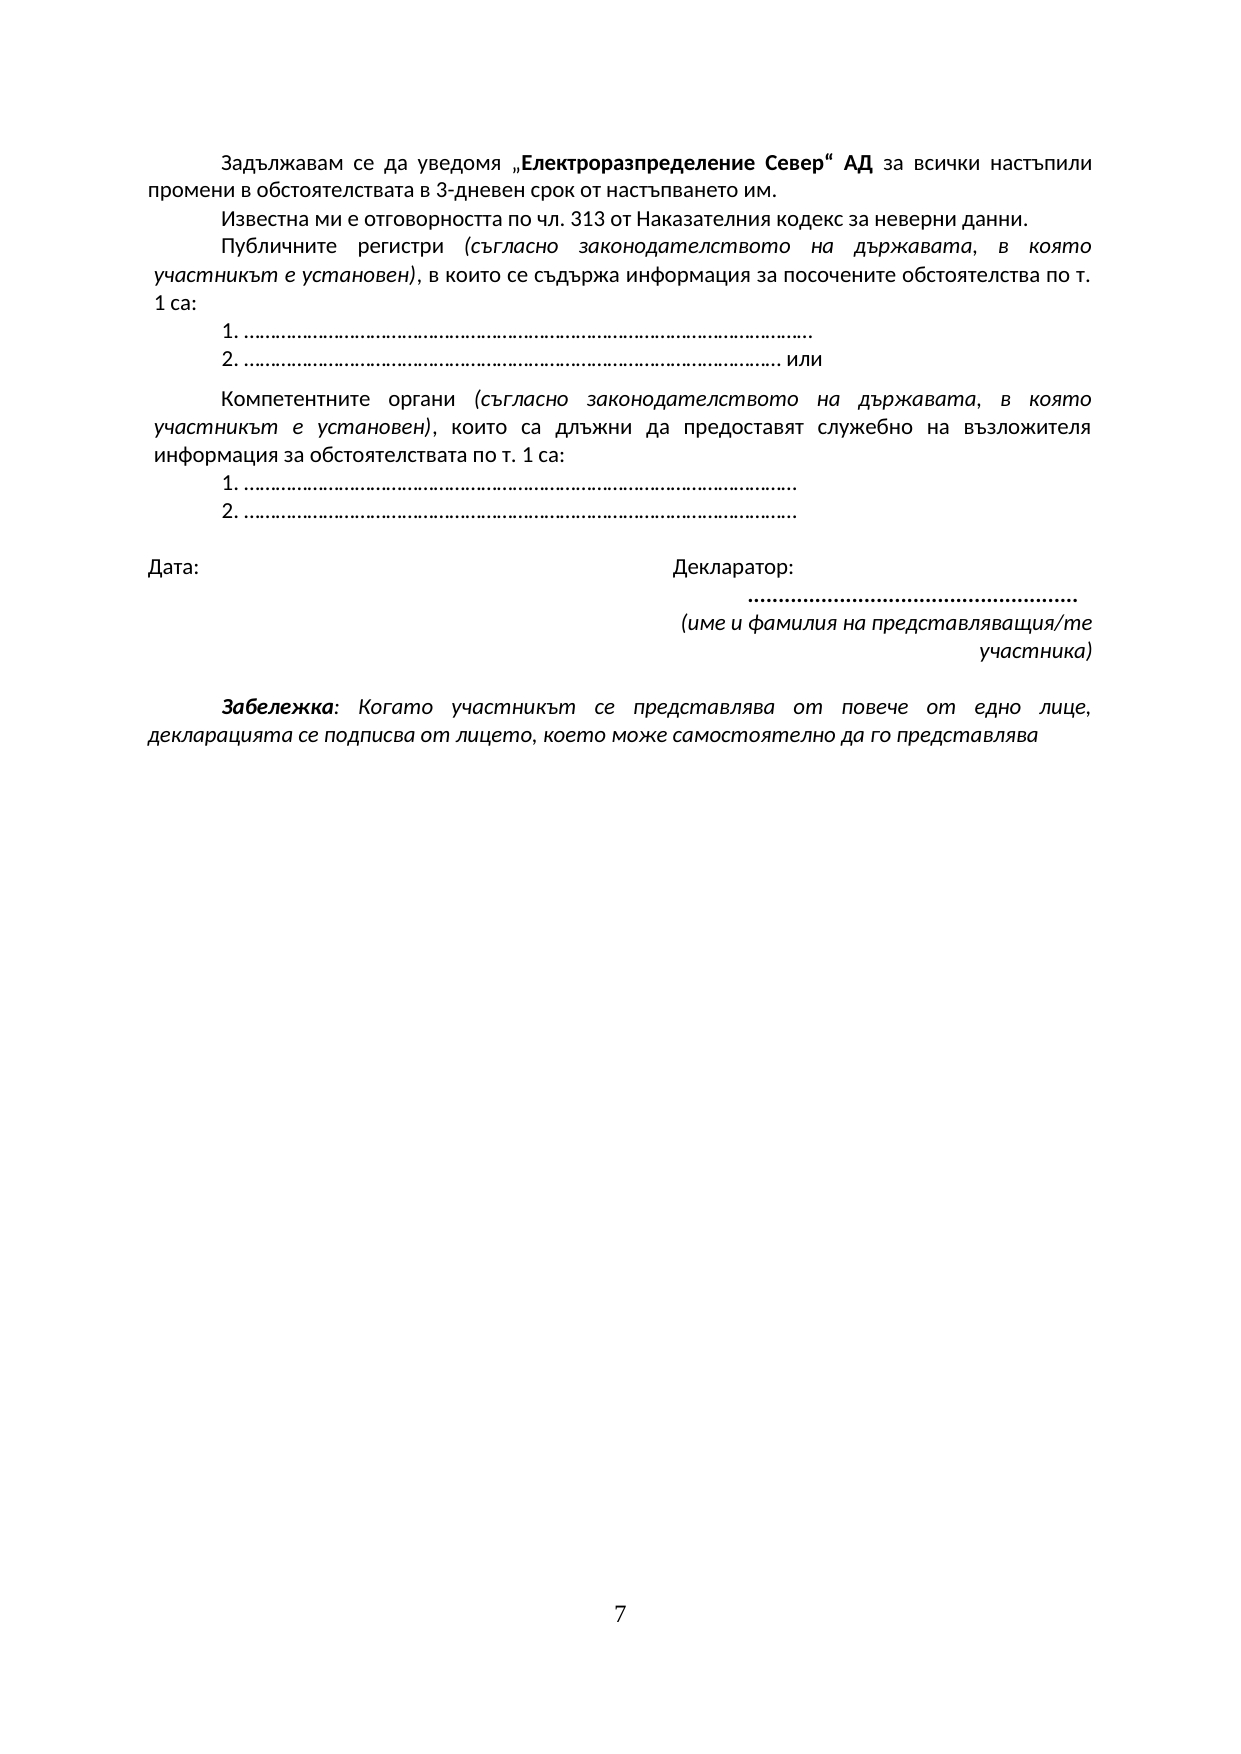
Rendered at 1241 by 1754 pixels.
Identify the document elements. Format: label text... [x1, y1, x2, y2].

text Известна ми е отговорността по чл. 313 от Наказателния кодекс за неверни данни. [153, 204, 1093, 232]
text Задължавам се да уведомя „Електроразпределение Север“ АД за всички настъпили промени в обстоятелствата в 3-дневен срок от настъпването им. [148, 148, 1093, 204]
text Компетентните органи (съгласно законодателството на държавата, в която участникът е установен), които са длъжни да предоставят служебно на възложителя информация за обстоятелствата по т. 1 са: [153, 384, 1093, 468]
text 2. ………………………………………………………………………………………… или [148, 344, 1093, 372]
text Дата: Декларатор: [148, 552, 1093, 580]
text 2. …………………………………………………………………………………………… [148, 496, 1093, 524]
text (име и фамилия на представляващия/те участника) [148, 608, 1093, 664]
text Публичните регистри (съгласно законодателството на държавата, в която участникът е установен), в които се съдържа информация за посочените обстоятелства по т. 1 са: [153, 232, 1093, 316]
text 1. ……………………………………………………………………………………………… [148, 316, 1093, 344]
text 1. …………………………………………………………………………………………… [148, 468, 1093, 496]
text Забележка: Когато участникът се представлява от повече от едно лице, декларацията се подписва от лицето, което може самостоятелно да го представлява [148, 692, 1093, 748]
text ...................................................... [221, 580, 1093, 608]
